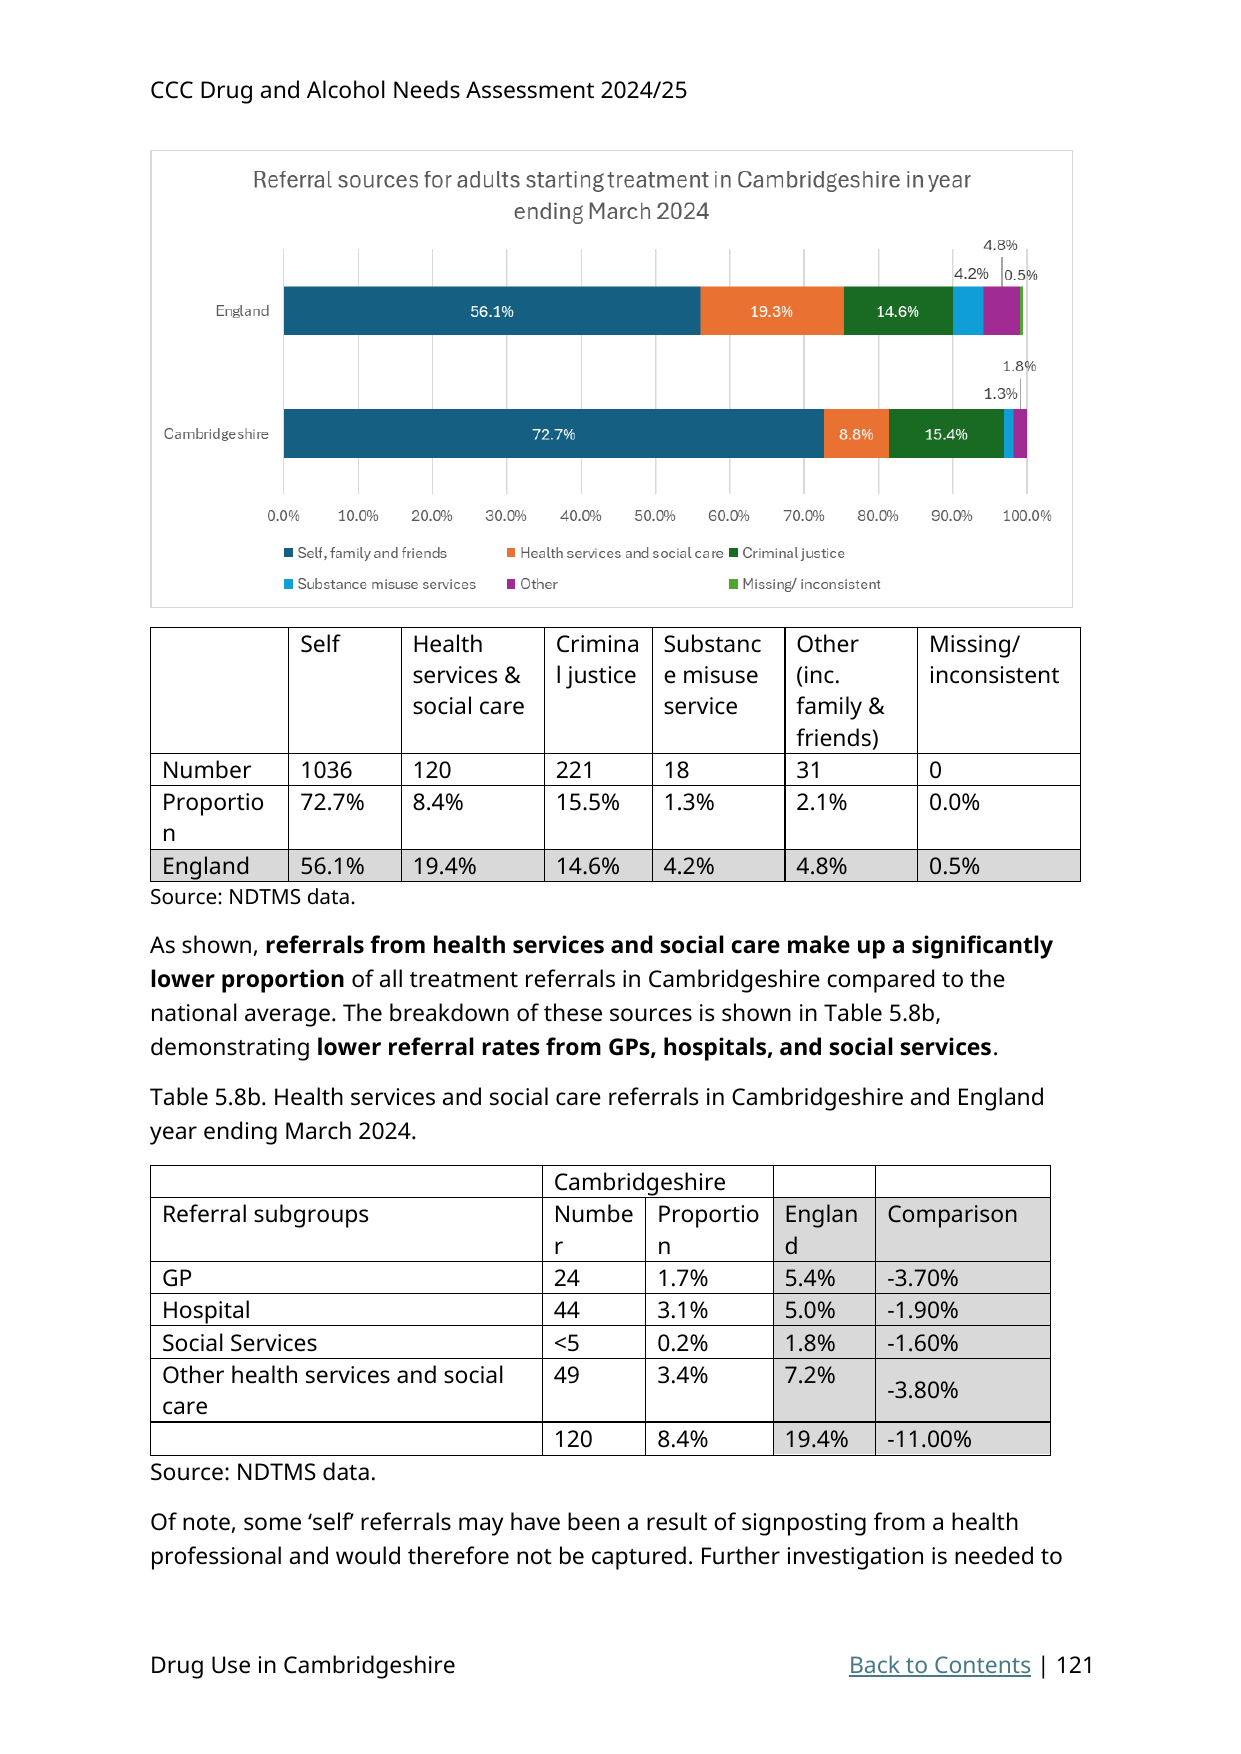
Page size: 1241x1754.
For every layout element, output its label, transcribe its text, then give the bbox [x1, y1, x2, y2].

table_cell 120 [543, 1423, 645, 1454]
table_cell GP [151, 1262, 542, 1293]
table_header [151, 1166, 542, 1197]
table_header Other (inc. family & friends) [786, 628, 917, 753]
table_header Missing/ inconsistent [918, 628, 1080, 753]
table_cell 120 [402, 754, 544, 785]
table_cell 1.8% [774, 1326, 875, 1358]
table_cell Social Services [151, 1326, 542, 1358]
table_cell 24 [543, 1262, 645, 1293]
table_cell Other health services and social care [151, 1359, 542, 1421]
table_cell Number [543, 1198, 645, 1261]
table_header [876, 1166, 1050, 1197]
table_cell 5.0% [774, 1294, 875, 1325]
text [150, 1506, 1090, 1571]
table_cell 221 [545, 754, 652, 785]
table_header [774, 1166, 875, 1197]
table_cell [151, 1423, 542, 1454]
text Table 5.8b. Health services and social care referrals in Cambridgeshire and England year ending March 2024. [150, 1081, 1090, 1146]
table_cell 4.2% [653, 850, 784, 881]
table_cell 31 [786, 754, 917, 785]
text As shown, referrals from health services and social care make up a significantly lower proportion of all treatment referrals in Cambridgeshire compared to the national average. The breakdown of these sources is shown in Table 5.8b, demonstrating lower referral rates from GPs, hospitals, and social services. [150, 929, 1090, 1062]
table_header Health services & social care [402, 628, 544, 753]
table_cell 19.4% [402, 850, 544, 881]
table_cell 8.4% [646, 1423, 773, 1454]
table_cell 7.2% [774, 1359, 875, 1421]
table_cell 1.3% [653, 786, 784, 848]
table_cell Proportion [151, 786, 288, 848]
table_cell -3.70% [876, 1262, 1050, 1293]
table_cell 19.4% [774, 1423, 875, 1454]
table_cell 0.5% [918, 850, 1080, 881]
table_cell 5.4% [774, 1262, 875, 1293]
table_cell Comparison [876, 1198, 1050, 1261]
table_cell Hospital [151, 1294, 542, 1325]
table_cell 1036 [289, 754, 401, 785]
text Source: NDTMS data. [150, 882, 1090, 910]
table_cell -3.80% [876, 1359, 1050, 1421]
table_cell England [774, 1198, 875, 1261]
table_cell 2.1% [786, 786, 917, 848]
table_cell 44 [543, 1294, 645, 1325]
table_cell Number [151, 754, 288, 785]
table_cell Referral subgroups [151, 1198, 542, 1261]
table_cell 8.4% [402, 786, 544, 848]
table_cell -1.60% [876, 1326, 1050, 1358]
table_cell -11.00% [876, 1423, 1050, 1454]
table_cell 14.6% [545, 850, 652, 881]
table_cell 3.1% [646, 1294, 773, 1325]
table_cell Proportion [646, 1198, 773, 1261]
picture [150, 150, 1073, 608]
table_cell 3.4% [646, 1359, 773, 1421]
table_cell 72.7% [289, 786, 401, 848]
table_cell England [151, 850, 288, 881]
table_header Self [289, 628, 401, 753]
table_header [151, 628, 288, 753]
table_cell 4.8% [786, 850, 917, 881]
table_cell 0.2% [646, 1326, 773, 1358]
table_cell <5 [543, 1326, 645, 1358]
table_header Substance misuse service [653, 628, 784, 753]
table_cell 18 [653, 754, 784, 785]
table_cell 56.1% [289, 850, 401, 881]
table_cell 1.7% [646, 1262, 773, 1293]
table_cell 15.5% [545, 786, 652, 848]
table_header Cambridgeshire [543, 1166, 773, 1197]
table_cell -1.90% [876, 1294, 1050, 1325]
table_cell 49 [543, 1359, 645, 1421]
table_cell 0 [918, 754, 1080, 785]
text Source: NDTMS data. [150, 1456, 1090, 1487]
table_cell 0.0% [918, 786, 1080, 848]
table_header Criminal justice [545, 628, 652, 753]
